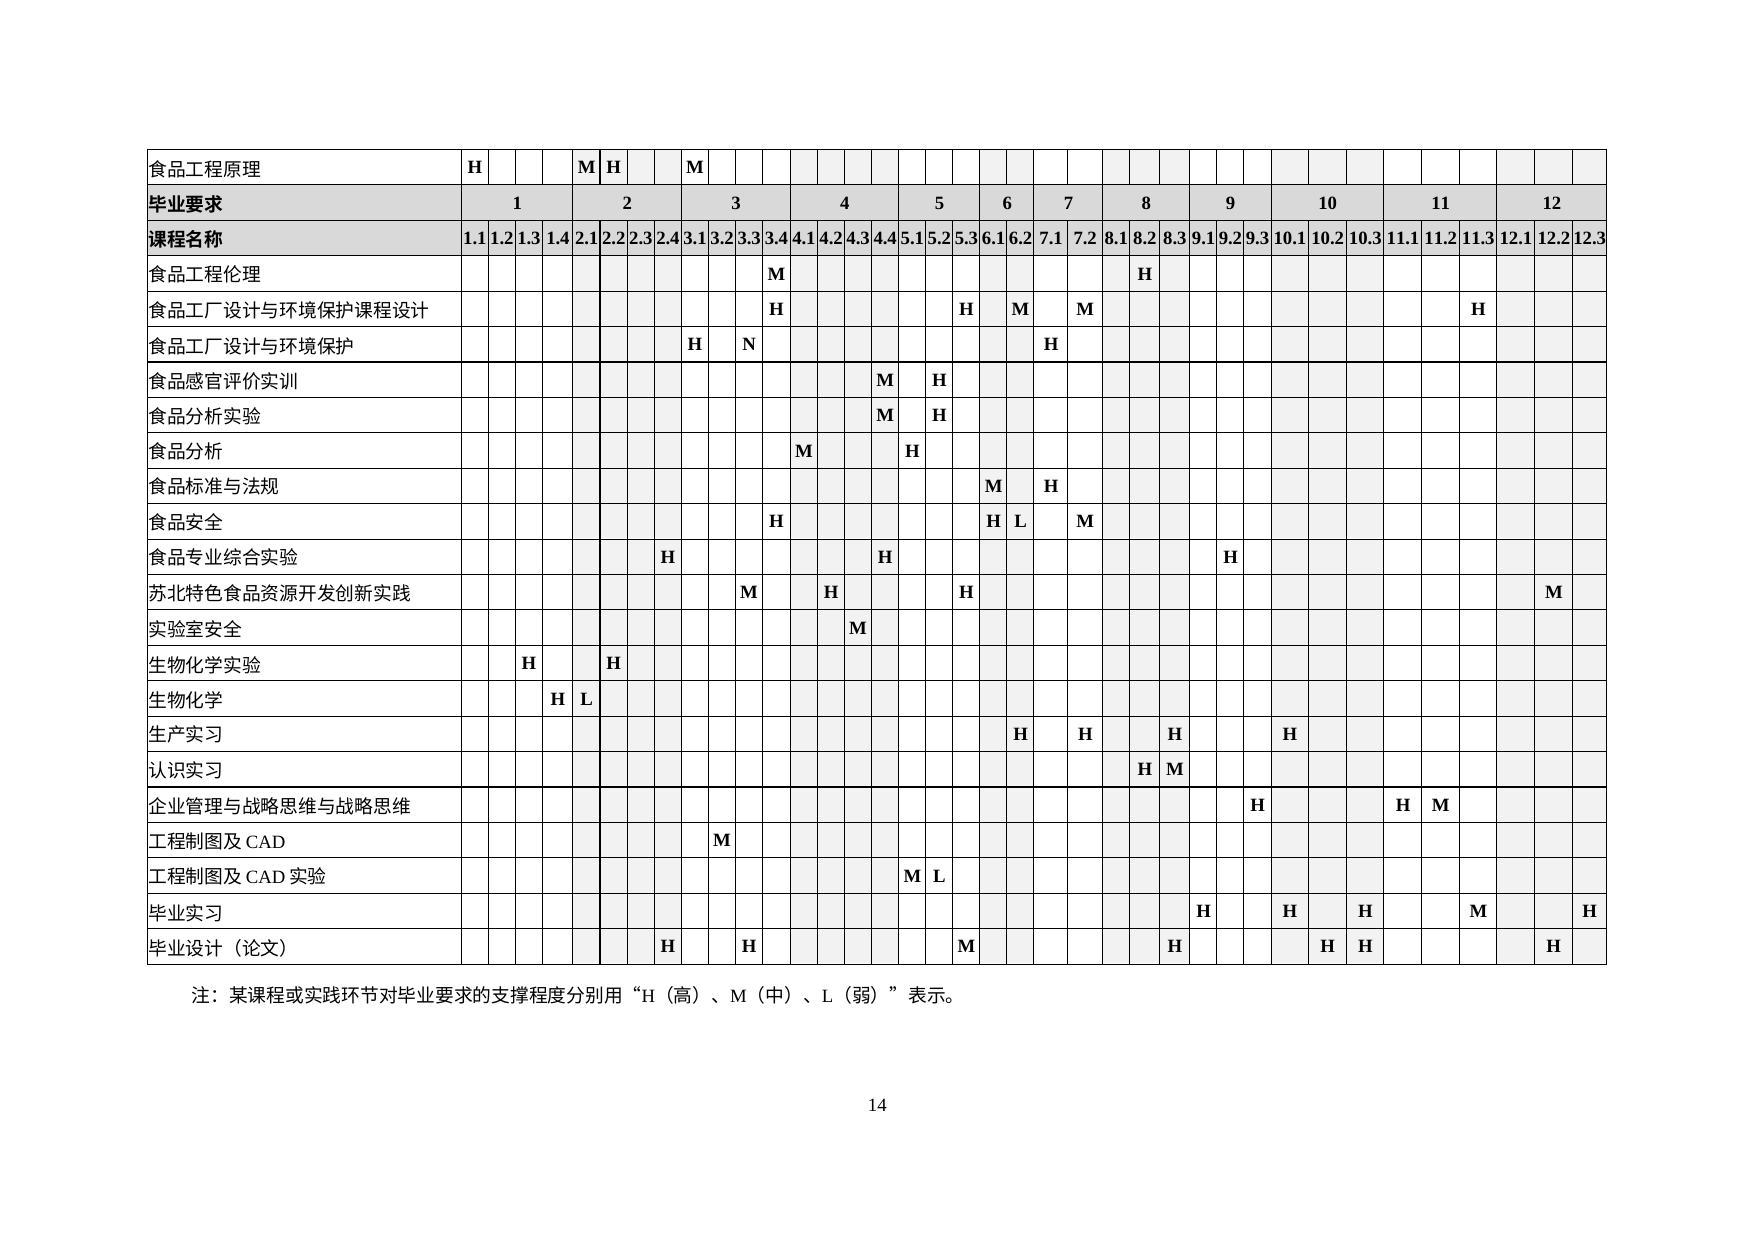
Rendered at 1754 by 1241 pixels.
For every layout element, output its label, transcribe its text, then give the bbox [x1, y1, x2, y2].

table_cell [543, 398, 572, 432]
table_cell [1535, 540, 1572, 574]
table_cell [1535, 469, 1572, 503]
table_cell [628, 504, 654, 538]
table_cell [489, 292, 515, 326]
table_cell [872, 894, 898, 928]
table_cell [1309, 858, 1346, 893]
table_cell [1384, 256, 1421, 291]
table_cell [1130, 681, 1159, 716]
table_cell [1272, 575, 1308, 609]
table_cell [655, 256, 681, 291]
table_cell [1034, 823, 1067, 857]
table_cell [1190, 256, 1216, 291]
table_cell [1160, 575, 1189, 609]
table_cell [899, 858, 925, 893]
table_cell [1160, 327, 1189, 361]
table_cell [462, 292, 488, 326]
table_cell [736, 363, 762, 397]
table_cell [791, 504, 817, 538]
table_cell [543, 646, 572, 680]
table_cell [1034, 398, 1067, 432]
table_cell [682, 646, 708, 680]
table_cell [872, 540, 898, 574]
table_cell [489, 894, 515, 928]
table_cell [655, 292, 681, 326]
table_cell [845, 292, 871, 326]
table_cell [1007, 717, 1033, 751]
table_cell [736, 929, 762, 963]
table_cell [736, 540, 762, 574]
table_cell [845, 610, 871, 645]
table_cell 课程名称 [148, 221, 461, 255]
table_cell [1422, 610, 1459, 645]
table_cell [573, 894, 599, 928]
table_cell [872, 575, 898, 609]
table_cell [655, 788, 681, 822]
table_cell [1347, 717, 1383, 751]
table_cell [763, 150, 790, 184]
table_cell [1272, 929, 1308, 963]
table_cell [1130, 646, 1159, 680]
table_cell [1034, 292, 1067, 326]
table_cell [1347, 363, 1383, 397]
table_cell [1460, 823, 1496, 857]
table_cell 12.2 [1535, 221, 1572, 255]
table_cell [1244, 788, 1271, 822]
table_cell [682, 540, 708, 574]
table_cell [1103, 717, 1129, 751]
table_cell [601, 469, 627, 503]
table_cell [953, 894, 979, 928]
table_cell [926, 150, 952, 184]
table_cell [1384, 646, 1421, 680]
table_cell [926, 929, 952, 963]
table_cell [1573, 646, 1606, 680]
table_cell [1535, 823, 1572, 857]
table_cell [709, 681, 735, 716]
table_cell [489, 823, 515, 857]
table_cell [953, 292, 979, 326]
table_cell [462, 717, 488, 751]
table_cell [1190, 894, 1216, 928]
table_cell 7 [1034, 185, 1102, 220]
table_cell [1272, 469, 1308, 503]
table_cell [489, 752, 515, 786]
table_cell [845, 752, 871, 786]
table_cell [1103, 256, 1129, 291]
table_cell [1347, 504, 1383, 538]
table_cell [489, 150, 515, 184]
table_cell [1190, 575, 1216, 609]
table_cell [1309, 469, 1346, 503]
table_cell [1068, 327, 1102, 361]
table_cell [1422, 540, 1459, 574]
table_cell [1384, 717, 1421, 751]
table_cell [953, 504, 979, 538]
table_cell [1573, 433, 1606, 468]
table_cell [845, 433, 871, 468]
table_cell 11 [1384, 185, 1496, 220]
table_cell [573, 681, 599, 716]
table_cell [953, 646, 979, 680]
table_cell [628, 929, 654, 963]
table_cell 4.2 [818, 221, 844, 255]
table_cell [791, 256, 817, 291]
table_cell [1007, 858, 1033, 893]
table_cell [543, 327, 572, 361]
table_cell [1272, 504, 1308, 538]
table_cell [1160, 150, 1189, 184]
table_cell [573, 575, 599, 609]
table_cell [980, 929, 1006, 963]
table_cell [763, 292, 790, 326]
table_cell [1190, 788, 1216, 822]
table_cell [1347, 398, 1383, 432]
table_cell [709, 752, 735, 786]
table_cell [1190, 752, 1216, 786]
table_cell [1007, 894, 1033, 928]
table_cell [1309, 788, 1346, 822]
table_cell 10.2 [1309, 221, 1346, 255]
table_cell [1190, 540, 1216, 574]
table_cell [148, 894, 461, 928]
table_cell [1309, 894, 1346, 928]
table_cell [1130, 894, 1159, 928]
table_cell 3.1 [682, 221, 708, 255]
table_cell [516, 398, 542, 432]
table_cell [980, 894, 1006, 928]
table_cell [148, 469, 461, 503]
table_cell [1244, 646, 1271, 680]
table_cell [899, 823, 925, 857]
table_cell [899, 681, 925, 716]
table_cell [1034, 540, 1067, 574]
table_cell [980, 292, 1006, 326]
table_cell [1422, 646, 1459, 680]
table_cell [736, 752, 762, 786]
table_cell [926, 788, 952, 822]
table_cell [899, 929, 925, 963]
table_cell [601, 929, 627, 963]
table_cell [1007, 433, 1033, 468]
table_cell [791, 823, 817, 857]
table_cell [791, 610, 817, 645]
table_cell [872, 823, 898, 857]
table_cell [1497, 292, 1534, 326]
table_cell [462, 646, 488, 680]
table_cell [1272, 150, 1308, 184]
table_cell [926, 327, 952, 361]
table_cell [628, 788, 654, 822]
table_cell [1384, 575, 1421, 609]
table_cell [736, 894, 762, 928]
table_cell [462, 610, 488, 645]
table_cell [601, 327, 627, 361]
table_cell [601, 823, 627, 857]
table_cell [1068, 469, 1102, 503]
table_cell 7.2 [1068, 221, 1102, 255]
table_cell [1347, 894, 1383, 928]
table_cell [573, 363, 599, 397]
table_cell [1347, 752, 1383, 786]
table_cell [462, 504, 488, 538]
table_cell 1.1 [462, 221, 488, 255]
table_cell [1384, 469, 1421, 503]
table_cell M [573, 150, 599, 184]
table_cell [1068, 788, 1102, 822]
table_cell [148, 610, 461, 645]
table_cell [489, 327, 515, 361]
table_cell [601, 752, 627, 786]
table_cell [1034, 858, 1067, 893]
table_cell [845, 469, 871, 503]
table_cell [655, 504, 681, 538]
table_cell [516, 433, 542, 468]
table_cell 9.3 [1244, 221, 1271, 255]
table_cell 7.1 [1034, 221, 1067, 255]
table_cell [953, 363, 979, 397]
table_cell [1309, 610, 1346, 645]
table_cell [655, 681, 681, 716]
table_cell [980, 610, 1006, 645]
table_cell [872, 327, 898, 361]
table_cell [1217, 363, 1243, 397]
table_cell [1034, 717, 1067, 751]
table_cell 5 [899, 185, 979, 220]
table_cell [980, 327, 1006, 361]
table_cell 4.3 [845, 221, 871, 255]
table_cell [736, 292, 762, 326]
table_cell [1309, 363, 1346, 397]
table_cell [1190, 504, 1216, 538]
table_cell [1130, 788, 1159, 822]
table_cell 食品工程原理 [148, 150, 461, 184]
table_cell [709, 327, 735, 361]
table_cell 2.3 [628, 221, 654, 255]
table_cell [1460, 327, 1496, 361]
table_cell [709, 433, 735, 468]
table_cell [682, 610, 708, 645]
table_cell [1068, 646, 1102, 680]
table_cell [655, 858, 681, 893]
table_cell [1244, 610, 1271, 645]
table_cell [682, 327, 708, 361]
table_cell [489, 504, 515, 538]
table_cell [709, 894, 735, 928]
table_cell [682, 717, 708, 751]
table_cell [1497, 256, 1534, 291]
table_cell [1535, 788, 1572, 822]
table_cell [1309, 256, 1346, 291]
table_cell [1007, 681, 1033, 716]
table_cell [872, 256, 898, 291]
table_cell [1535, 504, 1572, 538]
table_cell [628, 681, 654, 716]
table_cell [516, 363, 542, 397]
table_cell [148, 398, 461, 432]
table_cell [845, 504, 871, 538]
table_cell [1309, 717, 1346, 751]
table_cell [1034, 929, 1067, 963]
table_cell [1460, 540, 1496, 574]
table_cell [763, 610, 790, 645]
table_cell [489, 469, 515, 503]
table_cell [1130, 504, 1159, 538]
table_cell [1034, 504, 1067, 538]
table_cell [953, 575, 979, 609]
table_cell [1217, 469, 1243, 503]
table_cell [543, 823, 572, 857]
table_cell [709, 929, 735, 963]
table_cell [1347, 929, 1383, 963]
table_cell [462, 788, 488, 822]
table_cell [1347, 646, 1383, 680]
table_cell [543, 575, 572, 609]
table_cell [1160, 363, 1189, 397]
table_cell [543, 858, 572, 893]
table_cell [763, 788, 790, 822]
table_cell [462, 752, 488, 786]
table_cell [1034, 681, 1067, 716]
table_cell 4.4 [872, 221, 898, 255]
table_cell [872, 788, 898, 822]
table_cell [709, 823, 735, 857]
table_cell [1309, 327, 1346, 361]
table_cell [1497, 150, 1534, 184]
table_cell [516, 256, 542, 291]
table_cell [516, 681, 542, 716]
table_cell 1 [462, 185, 572, 220]
table_cell 3.4 [763, 221, 790, 255]
table_cell [628, 256, 654, 291]
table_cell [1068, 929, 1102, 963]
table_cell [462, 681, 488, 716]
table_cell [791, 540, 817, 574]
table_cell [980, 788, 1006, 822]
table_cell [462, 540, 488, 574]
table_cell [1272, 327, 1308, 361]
table_cell [899, 150, 925, 184]
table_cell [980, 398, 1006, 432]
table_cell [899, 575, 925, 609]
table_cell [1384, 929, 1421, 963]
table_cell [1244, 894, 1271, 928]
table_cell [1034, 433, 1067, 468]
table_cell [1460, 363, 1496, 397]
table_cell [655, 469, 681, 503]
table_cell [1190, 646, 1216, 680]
table_cell [1573, 150, 1606, 184]
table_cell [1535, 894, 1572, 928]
table_cell M [682, 150, 708, 184]
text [191, 981, 1606, 1008]
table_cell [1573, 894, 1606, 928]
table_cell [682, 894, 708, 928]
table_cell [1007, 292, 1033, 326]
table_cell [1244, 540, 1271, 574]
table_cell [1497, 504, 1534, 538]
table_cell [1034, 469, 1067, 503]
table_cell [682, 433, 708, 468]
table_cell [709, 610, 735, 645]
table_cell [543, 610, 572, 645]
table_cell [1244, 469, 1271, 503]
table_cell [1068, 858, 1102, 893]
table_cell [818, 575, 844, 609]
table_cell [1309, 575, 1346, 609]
table_cell [1068, 150, 1102, 184]
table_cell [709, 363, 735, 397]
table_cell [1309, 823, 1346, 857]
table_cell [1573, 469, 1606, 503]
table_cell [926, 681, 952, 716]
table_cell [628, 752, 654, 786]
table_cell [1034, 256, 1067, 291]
table_cell [573, 256, 599, 291]
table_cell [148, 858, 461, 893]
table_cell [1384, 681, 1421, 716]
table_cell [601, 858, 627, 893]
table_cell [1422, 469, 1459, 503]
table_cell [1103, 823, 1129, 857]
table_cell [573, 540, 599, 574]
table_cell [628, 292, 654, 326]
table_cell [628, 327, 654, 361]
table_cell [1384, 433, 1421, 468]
table_cell 12.1 [1497, 221, 1534, 255]
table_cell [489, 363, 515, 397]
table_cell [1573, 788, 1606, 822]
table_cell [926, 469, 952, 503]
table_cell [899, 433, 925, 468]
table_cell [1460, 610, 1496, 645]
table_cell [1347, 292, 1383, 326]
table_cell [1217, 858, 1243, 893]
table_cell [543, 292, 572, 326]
table_cell 9 [1190, 185, 1271, 220]
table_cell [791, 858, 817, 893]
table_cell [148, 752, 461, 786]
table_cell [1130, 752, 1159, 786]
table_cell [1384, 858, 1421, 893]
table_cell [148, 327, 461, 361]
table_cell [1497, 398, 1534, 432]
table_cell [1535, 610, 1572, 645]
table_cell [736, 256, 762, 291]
table_cell 食品工程伦理 [148, 256, 461, 291]
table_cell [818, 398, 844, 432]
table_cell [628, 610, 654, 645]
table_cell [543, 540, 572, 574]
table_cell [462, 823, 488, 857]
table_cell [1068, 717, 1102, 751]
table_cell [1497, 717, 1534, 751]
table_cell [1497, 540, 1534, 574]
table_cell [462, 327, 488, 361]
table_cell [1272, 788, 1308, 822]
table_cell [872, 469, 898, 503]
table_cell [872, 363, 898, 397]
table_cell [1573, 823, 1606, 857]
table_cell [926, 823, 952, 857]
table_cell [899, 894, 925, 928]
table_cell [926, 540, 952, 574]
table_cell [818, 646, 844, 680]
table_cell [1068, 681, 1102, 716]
table_cell [628, 150, 654, 184]
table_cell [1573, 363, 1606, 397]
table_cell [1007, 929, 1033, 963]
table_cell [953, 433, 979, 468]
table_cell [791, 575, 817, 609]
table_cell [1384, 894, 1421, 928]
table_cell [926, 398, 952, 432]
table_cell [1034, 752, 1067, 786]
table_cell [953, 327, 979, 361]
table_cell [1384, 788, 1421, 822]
table_cell 2 [573, 185, 681, 220]
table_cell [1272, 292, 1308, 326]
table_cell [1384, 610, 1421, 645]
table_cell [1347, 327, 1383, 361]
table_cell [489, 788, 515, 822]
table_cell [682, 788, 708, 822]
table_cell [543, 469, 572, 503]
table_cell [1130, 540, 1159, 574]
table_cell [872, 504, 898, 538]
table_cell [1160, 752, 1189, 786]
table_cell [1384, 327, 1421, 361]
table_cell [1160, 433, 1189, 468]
table_cell 4.1 [791, 221, 817, 255]
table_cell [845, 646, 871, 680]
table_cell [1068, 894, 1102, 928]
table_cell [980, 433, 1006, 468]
table_cell 6 [980, 185, 1033, 220]
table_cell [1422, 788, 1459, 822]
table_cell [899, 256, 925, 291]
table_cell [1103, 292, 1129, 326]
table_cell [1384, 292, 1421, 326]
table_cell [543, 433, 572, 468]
table_cell [1535, 150, 1572, 184]
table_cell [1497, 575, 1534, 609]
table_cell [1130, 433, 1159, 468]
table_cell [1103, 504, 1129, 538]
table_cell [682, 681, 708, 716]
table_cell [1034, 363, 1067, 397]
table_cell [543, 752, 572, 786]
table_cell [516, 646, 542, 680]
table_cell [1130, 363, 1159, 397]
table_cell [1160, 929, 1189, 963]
table_cell [516, 150, 542, 184]
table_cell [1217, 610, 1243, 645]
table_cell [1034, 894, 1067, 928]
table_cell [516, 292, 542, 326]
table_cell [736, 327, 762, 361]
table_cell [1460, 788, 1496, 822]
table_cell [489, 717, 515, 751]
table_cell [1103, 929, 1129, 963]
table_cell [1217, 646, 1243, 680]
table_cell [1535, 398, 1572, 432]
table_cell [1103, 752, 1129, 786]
table_cell [953, 150, 979, 184]
table_cell 9.1 [1190, 221, 1216, 255]
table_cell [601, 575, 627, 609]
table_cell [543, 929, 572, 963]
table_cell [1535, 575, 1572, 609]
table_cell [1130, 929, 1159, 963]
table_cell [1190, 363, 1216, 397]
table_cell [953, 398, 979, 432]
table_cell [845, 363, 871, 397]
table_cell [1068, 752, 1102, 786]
table_cell 3 [682, 185, 790, 220]
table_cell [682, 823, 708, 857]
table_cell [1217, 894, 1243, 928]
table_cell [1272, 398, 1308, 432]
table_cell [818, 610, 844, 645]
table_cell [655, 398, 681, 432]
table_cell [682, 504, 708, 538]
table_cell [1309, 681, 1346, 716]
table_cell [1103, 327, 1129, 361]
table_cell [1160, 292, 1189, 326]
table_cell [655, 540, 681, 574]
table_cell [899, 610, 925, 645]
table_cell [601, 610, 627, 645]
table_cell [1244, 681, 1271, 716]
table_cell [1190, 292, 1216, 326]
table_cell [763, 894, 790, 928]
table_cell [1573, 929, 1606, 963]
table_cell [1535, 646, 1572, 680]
table_cell 12.3 [1573, 221, 1606, 255]
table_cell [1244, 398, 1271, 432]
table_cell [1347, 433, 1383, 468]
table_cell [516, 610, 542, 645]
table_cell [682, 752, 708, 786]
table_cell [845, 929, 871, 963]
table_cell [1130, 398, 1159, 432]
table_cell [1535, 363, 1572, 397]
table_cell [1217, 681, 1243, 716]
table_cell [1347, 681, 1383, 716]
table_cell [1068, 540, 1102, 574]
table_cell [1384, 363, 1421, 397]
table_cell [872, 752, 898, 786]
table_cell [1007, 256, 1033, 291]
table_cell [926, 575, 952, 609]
table_cell 12 [1497, 185, 1606, 220]
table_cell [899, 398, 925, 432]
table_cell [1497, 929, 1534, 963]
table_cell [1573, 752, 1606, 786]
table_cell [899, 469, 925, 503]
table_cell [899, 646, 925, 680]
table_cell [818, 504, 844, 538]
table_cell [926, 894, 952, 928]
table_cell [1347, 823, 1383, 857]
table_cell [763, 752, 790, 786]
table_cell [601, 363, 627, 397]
table_cell 8 [1103, 185, 1189, 220]
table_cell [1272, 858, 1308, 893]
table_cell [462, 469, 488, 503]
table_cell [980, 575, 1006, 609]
table_cell H [462, 150, 488, 184]
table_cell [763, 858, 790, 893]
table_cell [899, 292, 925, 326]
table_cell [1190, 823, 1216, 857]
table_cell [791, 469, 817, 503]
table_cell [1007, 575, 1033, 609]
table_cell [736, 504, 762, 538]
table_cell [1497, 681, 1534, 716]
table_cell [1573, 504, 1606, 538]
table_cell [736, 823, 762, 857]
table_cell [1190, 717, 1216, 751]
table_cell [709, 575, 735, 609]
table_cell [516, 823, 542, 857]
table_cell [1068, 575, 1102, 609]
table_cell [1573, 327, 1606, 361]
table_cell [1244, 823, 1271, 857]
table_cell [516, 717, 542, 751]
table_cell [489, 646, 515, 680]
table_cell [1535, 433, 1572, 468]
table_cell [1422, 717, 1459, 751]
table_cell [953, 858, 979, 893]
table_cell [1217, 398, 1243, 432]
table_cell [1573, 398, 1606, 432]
table_cell 9.2 [1217, 221, 1243, 255]
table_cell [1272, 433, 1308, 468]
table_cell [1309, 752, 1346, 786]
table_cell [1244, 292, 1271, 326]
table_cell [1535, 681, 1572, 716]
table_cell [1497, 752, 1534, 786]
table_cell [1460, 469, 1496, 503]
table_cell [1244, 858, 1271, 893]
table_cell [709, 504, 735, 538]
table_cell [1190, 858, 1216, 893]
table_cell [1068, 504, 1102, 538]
table_cell 8.2 [1130, 221, 1159, 255]
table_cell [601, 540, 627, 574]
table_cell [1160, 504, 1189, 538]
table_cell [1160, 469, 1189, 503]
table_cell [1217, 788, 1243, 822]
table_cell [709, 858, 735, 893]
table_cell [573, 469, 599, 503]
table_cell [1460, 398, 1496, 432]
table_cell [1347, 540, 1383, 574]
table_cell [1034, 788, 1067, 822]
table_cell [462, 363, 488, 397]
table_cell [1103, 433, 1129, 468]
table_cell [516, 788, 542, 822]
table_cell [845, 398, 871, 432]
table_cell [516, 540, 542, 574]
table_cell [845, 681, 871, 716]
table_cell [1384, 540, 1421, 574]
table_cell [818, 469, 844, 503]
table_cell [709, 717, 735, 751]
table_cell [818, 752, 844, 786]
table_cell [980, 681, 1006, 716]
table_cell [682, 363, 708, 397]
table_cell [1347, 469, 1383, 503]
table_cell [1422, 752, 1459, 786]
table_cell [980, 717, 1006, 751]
table_cell 4 [791, 185, 898, 220]
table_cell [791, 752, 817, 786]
table_cell [1217, 150, 1243, 184]
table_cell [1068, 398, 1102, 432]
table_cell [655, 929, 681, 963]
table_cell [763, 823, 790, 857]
table_cell 1.3 [516, 221, 542, 255]
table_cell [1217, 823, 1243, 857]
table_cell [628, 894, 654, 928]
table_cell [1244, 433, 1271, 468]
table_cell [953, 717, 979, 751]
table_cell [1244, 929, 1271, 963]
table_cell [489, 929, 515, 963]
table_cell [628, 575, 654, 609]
table_cell 11.2 [1422, 221, 1459, 255]
table_cell [1130, 150, 1159, 184]
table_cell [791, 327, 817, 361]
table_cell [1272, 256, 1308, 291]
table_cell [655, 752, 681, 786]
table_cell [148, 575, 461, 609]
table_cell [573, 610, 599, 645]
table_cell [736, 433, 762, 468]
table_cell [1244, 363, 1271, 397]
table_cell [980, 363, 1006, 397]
table_cell 10 [1272, 185, 1383, 220]
table_cell [1460, 150, 1496, 184]
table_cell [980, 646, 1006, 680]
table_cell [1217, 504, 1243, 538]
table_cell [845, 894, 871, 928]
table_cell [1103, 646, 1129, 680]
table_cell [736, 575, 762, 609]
table_cell 6.2 [1007, 221, 1033, 255]
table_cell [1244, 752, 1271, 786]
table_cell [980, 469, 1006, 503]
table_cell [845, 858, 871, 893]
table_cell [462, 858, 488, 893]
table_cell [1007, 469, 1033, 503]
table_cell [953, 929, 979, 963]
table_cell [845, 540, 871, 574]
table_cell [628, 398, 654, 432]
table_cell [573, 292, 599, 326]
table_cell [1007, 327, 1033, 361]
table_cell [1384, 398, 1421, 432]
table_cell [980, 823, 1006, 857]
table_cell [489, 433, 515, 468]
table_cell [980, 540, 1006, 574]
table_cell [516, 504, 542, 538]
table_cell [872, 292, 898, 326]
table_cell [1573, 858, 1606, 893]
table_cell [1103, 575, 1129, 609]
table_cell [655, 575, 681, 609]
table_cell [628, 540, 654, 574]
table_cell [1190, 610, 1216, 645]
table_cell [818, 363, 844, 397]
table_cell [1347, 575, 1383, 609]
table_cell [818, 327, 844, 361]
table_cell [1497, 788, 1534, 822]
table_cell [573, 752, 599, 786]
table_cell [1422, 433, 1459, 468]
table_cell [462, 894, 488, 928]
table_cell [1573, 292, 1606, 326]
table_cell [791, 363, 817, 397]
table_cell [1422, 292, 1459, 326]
table_cell [462, 256, 488, 291]
table_cell 11.1 [1384, 221, 1421, 255]
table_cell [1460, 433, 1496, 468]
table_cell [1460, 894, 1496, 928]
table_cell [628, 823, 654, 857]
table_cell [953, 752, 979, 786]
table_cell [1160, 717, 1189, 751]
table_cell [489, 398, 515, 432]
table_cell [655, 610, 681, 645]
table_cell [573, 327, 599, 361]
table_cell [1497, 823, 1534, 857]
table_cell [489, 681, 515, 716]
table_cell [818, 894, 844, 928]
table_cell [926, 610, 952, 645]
table_cell [1190, 150, 1216, 184]
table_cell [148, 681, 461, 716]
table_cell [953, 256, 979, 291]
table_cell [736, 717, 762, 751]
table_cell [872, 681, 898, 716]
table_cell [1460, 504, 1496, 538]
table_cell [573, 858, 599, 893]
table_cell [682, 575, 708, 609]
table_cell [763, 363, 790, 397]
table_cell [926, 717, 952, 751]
table_cell 5.2 [926, 221, 952, 255]
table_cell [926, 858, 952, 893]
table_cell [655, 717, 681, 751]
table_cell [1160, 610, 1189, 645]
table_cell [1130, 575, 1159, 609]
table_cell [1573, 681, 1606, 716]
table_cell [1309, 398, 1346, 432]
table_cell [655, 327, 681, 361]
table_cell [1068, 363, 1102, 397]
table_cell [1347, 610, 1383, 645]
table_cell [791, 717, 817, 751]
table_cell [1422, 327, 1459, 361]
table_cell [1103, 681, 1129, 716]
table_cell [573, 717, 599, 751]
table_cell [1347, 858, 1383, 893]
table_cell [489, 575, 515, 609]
table_cell [1244, 150, 1271, 184]
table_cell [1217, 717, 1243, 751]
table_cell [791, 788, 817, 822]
table_cell 2.4 [655, 221, 681, 255]
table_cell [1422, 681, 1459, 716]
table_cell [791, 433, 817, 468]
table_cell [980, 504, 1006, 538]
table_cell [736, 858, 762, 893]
table_cell 5.1 [899, 221, 925, 255]
table_cell 8.1 [1103, 221, 1129, 255]
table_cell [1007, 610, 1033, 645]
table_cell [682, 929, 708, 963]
table_cell [1309, 150, 1346, 184]
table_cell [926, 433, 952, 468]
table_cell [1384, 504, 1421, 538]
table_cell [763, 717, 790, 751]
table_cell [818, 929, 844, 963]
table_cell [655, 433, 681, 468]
table_cell 10.1 [1272, 221, 1308, 255]
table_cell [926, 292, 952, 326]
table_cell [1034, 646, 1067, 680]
table_cell 1.2 [489, 221, 515, 255]
table_cell [1103, 150, 1129, 184]
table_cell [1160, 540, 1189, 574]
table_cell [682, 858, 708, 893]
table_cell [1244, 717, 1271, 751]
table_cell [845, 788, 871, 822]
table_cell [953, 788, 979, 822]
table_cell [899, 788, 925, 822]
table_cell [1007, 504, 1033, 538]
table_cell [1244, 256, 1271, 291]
table_cell [736, 150, 762, 184]
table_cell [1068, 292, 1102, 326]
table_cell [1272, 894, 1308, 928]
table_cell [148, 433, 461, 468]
table_cell [1034, 150, 1067, 184]
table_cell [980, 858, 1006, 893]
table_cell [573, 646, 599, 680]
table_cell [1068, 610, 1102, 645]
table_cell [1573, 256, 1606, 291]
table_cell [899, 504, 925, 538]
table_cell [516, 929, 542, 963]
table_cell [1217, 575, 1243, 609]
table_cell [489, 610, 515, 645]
table_cell H [601, 150, 627, 184]
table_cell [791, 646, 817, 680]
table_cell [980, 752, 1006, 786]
table_cell 毕业要求 [148, 185, 461, 220]
table_cell 10.3 [1347, 221, 1383, 255]
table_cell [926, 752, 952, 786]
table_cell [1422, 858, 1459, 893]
table_cell 2.1 [573, 221, 599, 255]
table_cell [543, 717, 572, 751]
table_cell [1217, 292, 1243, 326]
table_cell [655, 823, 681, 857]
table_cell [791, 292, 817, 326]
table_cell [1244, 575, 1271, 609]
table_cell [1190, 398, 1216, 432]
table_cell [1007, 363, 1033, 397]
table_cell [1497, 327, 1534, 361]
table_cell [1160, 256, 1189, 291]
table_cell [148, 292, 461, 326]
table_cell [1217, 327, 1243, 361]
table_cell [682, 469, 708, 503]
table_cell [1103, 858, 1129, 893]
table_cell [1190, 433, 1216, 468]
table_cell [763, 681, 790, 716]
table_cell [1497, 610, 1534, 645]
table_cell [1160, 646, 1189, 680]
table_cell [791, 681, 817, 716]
table_cell [1347, 150, 1383, 184]
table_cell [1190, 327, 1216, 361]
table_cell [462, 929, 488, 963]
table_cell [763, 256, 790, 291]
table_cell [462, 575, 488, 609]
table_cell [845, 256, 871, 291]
table_cell [543, 150, 572, 184]
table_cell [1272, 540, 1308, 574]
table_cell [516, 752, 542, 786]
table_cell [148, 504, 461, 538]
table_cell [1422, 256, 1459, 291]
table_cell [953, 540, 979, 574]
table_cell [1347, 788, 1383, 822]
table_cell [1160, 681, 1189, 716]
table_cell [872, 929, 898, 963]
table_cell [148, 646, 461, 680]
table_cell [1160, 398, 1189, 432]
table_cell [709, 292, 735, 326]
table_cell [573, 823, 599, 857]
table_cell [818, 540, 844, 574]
table_cell 11.3 [1460, 221, 1496, 255]
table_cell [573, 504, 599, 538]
table_cell 2.2 [601, 221, 627, 255]
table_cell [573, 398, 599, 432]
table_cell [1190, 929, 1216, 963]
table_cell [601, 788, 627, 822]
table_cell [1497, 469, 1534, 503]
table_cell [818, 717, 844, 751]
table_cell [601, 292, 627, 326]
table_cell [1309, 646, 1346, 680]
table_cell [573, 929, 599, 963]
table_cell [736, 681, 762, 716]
table_cell [601, 256, 627, 291]
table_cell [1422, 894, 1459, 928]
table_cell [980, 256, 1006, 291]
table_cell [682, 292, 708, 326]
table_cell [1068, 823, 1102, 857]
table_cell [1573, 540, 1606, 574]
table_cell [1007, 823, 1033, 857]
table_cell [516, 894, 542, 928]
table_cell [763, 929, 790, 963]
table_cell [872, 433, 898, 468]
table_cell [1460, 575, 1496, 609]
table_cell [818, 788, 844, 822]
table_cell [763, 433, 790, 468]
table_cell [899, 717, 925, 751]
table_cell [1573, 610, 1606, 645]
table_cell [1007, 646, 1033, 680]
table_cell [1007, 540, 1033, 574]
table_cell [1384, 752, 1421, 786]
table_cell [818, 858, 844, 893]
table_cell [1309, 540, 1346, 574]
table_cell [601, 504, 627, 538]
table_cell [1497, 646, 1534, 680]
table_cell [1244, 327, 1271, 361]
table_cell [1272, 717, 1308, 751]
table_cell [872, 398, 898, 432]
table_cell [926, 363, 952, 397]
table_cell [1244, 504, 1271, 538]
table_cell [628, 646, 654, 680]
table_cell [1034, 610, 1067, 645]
table_cell [1384, 150, 1421, 184]
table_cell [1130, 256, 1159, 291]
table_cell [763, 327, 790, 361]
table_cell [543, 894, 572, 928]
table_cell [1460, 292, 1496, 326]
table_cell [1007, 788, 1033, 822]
table_cell [1422, 150, 1459, 184]
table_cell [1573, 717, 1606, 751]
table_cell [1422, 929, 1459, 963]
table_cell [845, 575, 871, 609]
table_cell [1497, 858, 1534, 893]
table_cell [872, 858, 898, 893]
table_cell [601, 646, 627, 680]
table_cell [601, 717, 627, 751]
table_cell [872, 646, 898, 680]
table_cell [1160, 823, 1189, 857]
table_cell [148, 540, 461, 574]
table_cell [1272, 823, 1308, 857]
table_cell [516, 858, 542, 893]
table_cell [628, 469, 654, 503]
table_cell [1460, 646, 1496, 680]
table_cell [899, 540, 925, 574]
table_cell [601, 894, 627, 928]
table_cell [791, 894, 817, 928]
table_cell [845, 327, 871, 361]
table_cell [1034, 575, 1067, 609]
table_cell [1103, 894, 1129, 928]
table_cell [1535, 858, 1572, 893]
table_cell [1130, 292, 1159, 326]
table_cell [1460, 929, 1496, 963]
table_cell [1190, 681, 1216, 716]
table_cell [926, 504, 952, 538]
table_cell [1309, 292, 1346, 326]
table_cell [709, 150, 735, 184]
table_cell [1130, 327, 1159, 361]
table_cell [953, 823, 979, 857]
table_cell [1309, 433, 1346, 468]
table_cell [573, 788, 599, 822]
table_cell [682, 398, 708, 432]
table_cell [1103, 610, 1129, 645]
table_cell [791, 150, 817, 184]
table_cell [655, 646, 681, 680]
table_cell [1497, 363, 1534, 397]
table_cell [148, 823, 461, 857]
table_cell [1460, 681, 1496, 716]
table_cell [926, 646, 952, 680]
table_cell [543, 256, 572, 291]
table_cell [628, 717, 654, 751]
table_cell [980, 150, 1006, 184]
table_cell 3.2 [709, 221, 735, 255]
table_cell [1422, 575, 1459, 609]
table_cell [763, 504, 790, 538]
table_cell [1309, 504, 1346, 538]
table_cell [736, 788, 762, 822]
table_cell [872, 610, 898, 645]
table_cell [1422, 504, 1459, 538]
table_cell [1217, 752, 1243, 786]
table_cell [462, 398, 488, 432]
table_cell [489, 256, 515, 291]
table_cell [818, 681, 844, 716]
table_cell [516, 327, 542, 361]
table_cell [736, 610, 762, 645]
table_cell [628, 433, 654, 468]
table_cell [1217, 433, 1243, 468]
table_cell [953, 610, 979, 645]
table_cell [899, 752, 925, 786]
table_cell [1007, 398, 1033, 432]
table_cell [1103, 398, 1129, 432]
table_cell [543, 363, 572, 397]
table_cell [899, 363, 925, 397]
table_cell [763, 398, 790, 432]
table_cell [818, 150, 844, 184]
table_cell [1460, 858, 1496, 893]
table_cell 3.3 [736, 221, 762, 255]
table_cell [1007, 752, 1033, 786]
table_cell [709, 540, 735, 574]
table_cell 1.4 [543, 221, 572, 255]
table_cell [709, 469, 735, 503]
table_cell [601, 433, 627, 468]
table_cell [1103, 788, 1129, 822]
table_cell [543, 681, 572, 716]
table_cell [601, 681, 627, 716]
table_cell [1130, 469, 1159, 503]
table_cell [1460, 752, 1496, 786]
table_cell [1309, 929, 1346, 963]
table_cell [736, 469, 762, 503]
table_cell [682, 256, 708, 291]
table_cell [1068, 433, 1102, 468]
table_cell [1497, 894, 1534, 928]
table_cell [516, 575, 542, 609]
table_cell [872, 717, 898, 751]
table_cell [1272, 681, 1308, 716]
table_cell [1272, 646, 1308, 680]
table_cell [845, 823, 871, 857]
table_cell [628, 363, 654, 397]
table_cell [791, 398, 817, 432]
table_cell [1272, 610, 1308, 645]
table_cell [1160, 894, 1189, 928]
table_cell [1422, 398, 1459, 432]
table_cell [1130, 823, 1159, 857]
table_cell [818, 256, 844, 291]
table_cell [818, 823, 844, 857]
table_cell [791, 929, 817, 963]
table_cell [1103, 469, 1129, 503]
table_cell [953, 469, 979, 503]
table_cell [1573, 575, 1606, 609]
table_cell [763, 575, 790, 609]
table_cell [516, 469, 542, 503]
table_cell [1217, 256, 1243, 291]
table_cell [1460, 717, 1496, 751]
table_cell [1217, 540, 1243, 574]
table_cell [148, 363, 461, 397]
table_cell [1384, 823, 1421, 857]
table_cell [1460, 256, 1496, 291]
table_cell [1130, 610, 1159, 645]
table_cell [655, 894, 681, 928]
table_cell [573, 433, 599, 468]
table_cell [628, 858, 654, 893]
table_cell [655, 150, 681, 184]
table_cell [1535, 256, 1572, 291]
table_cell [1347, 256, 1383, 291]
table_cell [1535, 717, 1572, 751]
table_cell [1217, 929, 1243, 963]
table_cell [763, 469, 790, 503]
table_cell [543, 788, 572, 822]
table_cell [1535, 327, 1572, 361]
table_cell [845, 150, 871, 184]
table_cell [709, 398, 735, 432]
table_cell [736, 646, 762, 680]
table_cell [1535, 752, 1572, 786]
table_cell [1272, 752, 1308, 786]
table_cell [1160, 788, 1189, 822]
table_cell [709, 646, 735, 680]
table_cell 6.1 [980, 221, 1006, 255]
table_cell [872, 150, 898, 184]
table_cell [1007, 150, 1033, 184]
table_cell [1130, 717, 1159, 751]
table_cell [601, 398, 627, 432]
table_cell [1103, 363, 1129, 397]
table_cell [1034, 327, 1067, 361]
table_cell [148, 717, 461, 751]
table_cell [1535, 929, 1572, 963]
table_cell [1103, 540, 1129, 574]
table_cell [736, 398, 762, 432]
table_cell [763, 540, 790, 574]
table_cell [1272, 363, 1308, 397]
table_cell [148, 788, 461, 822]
table_cell 8.3 [1160, 221, 1189, 255]
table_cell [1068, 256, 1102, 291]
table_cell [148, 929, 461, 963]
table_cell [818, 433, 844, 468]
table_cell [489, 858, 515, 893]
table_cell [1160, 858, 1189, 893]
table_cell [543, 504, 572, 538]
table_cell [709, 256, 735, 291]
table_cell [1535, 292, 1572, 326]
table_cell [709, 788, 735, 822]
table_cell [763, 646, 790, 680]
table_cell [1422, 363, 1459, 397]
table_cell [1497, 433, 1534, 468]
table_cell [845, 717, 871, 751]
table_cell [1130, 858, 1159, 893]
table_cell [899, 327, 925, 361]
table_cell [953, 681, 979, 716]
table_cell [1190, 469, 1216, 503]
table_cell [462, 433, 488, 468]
table_cell 5.3 [953, 221, 979, 255]
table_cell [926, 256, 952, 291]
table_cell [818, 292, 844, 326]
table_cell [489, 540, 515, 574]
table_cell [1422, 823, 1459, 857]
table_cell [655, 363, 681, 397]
